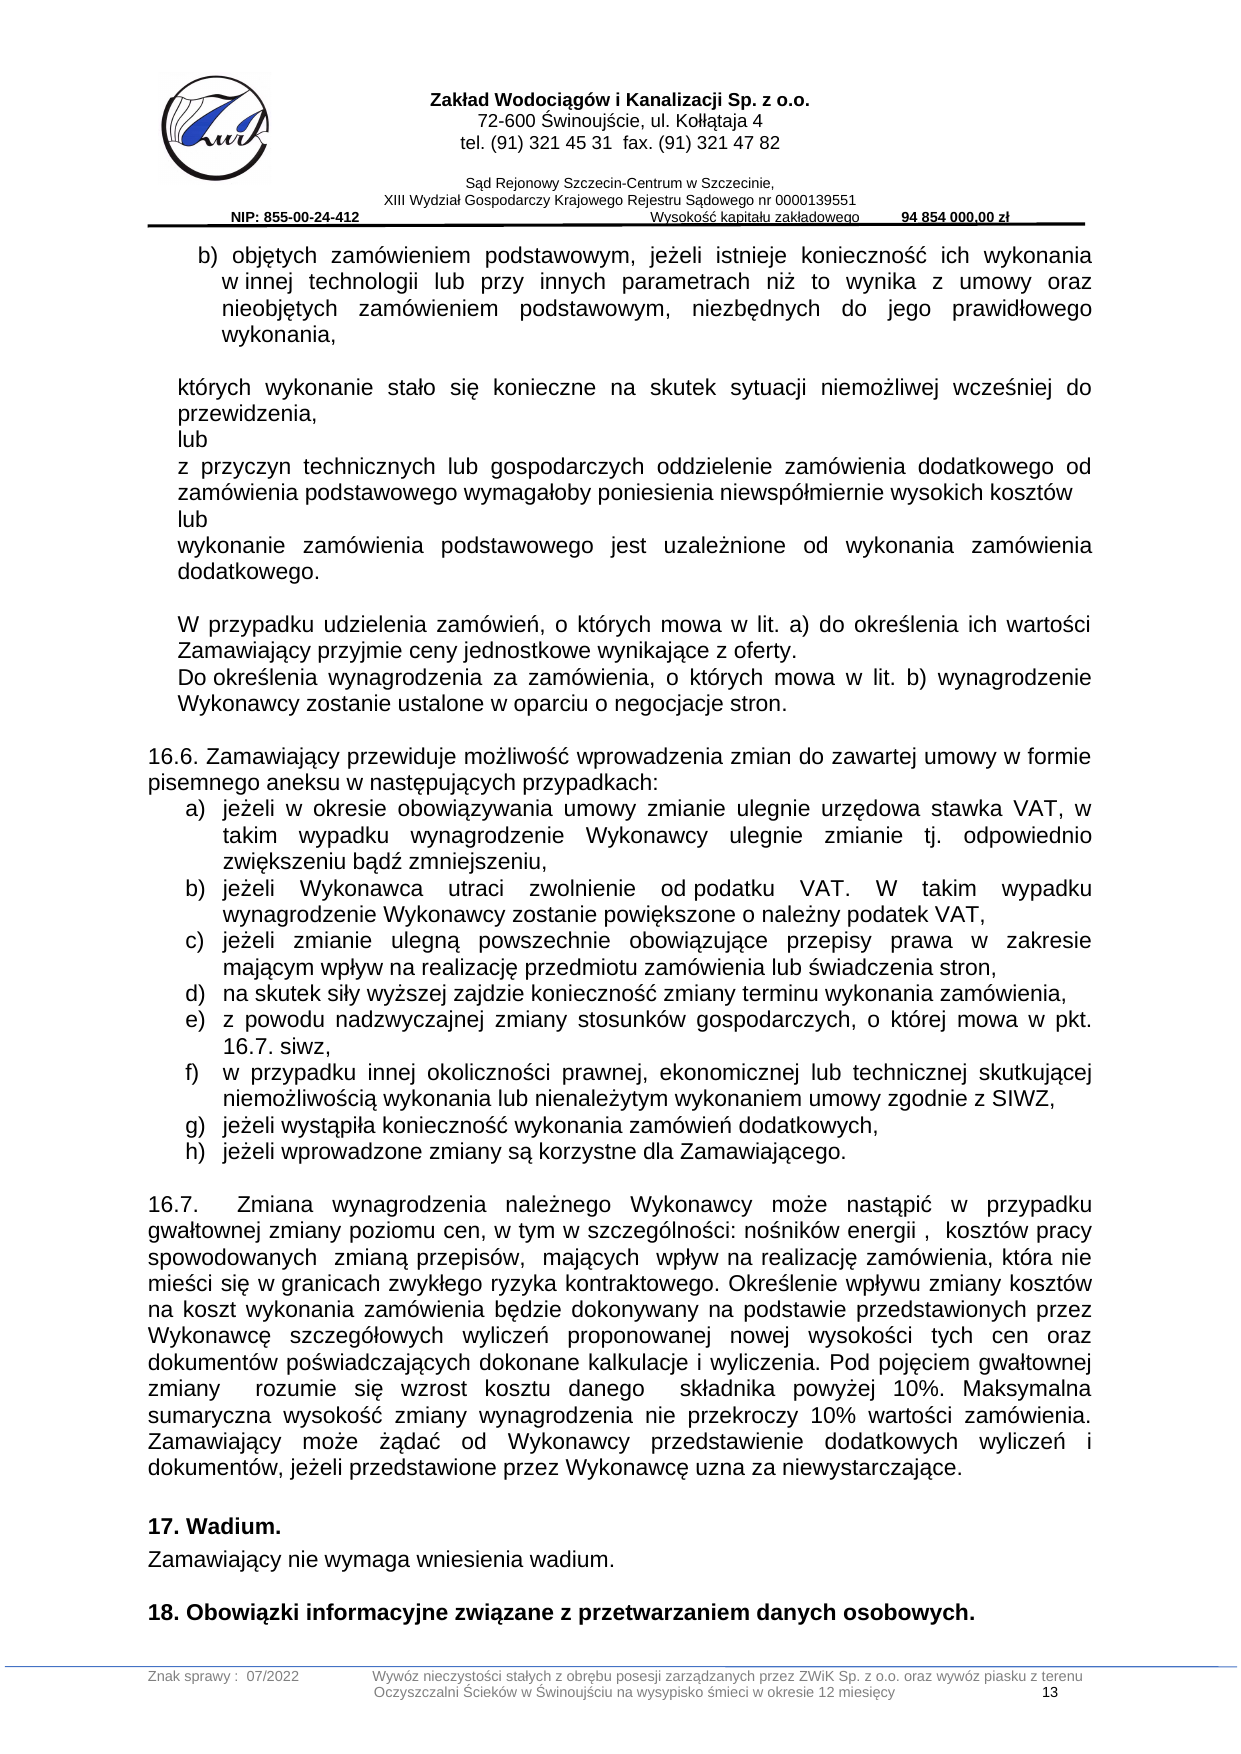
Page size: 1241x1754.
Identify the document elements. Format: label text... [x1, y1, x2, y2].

text b) objętych zamówieniem podstawowym, jeżeli istnieje konieczność ich wykonania w innej technologii lub przy innych parametrach niż to wynika z umowy oraz nieobjętych zamówieniem podstawowym, niezbędnych do jego prawidłowego wykonania, [198, 242, 1092, 347]
text z przyczyn technicznych lub gospodarczych oddzielenie zamówienia dodatkowego od zamówienia podstawowego wymagałoby poniesienia niewspółmiernie wysokich kosztów [177, 453, 1092, 506]
text 16.7. Zmiana wynagrodzenia należnego Wykonawcy może nastąpić w przypadku gwałtownej zmiany poziomu cen, w tym w szczególności: nośników energii , kosztów pracy spowodowanych zmianą przepisów, mających wpływ na realizację zamówienia, która nie mieści się w granicach zwykłego ryzyka kontraktowego. Określenie wpływu zmiany kosztów na koszt wykonania zamówienia będzie dokonywany na podstawie przedstawionych przez Wykonawcę szczegółowych wyliczeń proponowanej nowej wysokości tych cen oraz dokumentów poświadczających dokonane kalkulacje i wyliczenia. Pod pojęciem gwałtownej zmiany rozumie się wzrost kosztu danego składnika powyżej 10%. Maksymalna sumaryczna wysokość zmiany wynagrodzenia nie przekroczy 10% wartości zamówienia. Zamawiający może żądać od Wykonawcy przedstawienie dodatkowych wyliczeń i dokumentów, jeżeli przedstawione przez Wykonawcę uzna za niewystarczające. [148, 1191, 1092, 1481]
list w przypadku innej okoliczności prawnej, ekonomicznej lub technicznej skutkującej niemożliwością wykonania lub nienależytym wykonaniem umowy zgodnie z SIWZ, [185, 1059, 1092, 1112]
picture [158, 72, 272, 185]
list jeżeli wystąpiła konieczność wykonania zamówień dodatkowych, [185, 1112, 1092, 1138]
list W przypadku udzielenia zamówień, o których mowa w lit. a) do określenia ich wartości Zamawiający przyjmie ceny jednostkowe wynikające z oferty. [177, 611, 1092, 664]
list jeżeli w okresie obowiązywania umowy zmianie ulegnie urzędowa stawka VAT, w takim wypadku wynagrodzenie Wykonawcy ulegnie zmianie tj. odpowiednio zwiększeniu bądź zmniejszeniu, [185, 795, 1092, 874]
list na skutek siły wyższej zajdzie konieczność zmiany terminu wykonania zamówienia, [185, 980, 1092, 1006]
list z powodu nadzwyczajnej zmiany stosunków gospodarczych, o której mowa w pkt. 16.7. siwz, [185, 1006, 1092, 1059]
text 17. Wadium. [148, 1513, 1092, 1539]
list jeżeli Wykonawca utraci zwolnienie od podatku VAT. W takim wypadku wynagrodzenie Wykonawcy zostanie powiększone o należny podatek VAT, [185, 874, 1092, 927]
list jeżeli wprowadzone zmiany są korzystne dla Zamawiającego. [185, 1138, 1092, 1164]
list jeżeli zmianie ulegną powszechnie obowiązujące przepisy prawa w zakresie mającym wpływ na realizację przedmiotu zamówienia lub świadczenia stron, [185, 927, 1092, 980]
text wykonanie zamówienia podstawowego jest uzależnione od wykonania zamówienia dodatkowego. [177, 532, 1092, 584]
text 16.6. Zamawiający przewiduje możliwość wprowadzenia zmian do zawartej umowy w formie pisemnego aneksu w następujących przypadkach: [148, 743, 1092, 795]
subtitle 18. Obowiązki informacyjne związane z przetwarzaniem danych osobowych. [148, 1598, 1092, 1625]
text Zamawiający nie wymaga wniesienia wadium. [148, 1546, 1092, 1572]
text lub [177, 506, 1092, 532]
list Do określenia wynagrodzenia za zamówienia, o których mowa w lit. b) wynagrodzenie Wykonawcy zostanie ustalone w oparciu o negocjacje stron. [177, 664, 1092, 716]
text lub [177, 426, 1092, 453]
text których wykonanie stało się konieczne na skutek sytuacji niemożliwej wcześniej do przewidzenia, [177, 374, 1092, 426]
